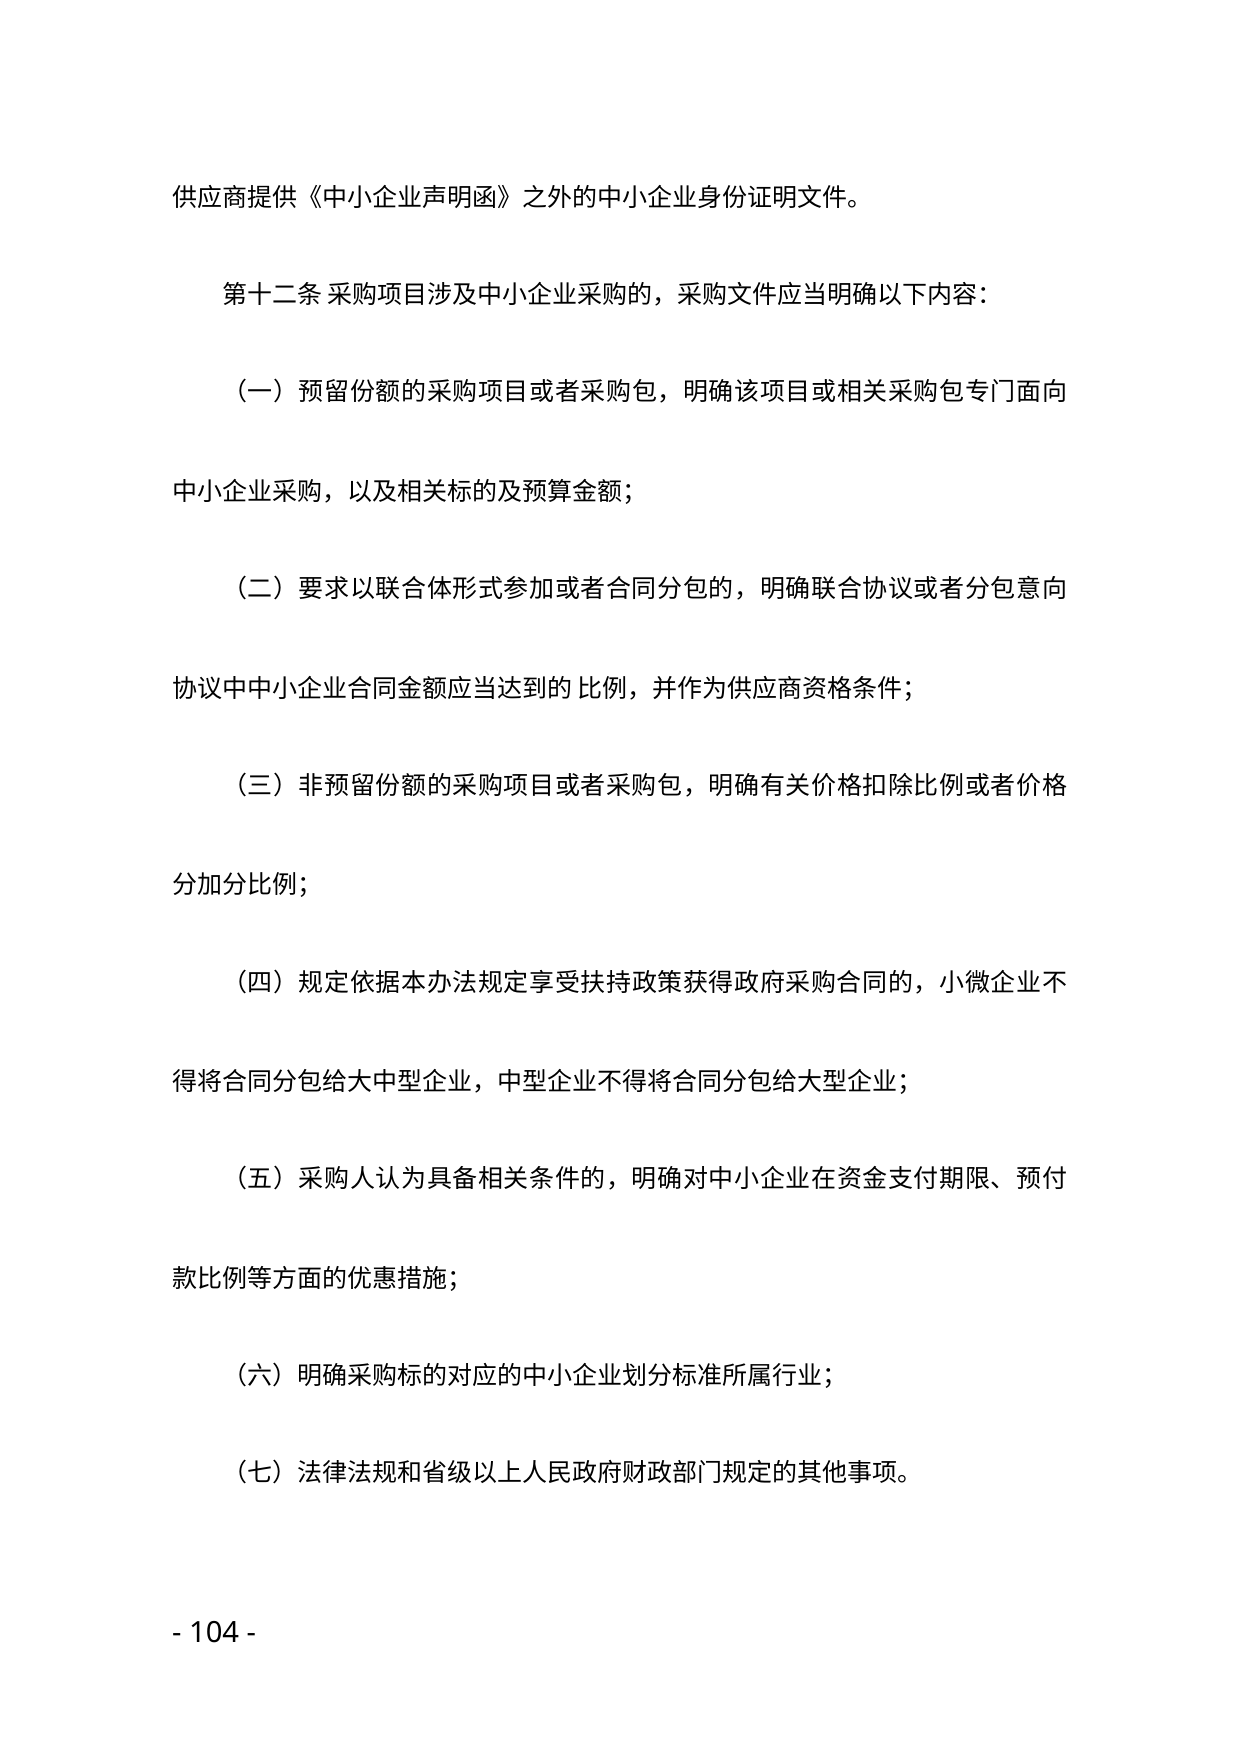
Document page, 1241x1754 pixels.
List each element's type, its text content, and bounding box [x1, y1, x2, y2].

text （四）规定依据本办法规定享受扶持政策获得政府采购合同的，小微企业不得将合同分包给大中型企业，中型企业不得将合同分包给大型企业； [172, 947, 1068, 1113]
text （一）预留份额的采购项目或者采购包，明确该项目或相关采购包专门面向中小企业采购，以及相关标的及预算金额； [172, 357, 1068, 523]
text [172, 162, 1068, 229]
text （六）明确采购标的对应的中小企业划分标准所属行业； [172, 1341, 1068, 1407]
text （七）法律法规和省级以上人民政府财政部门规定的其他事项。 [172, 1438, 1068, 1504]
text 第十二条 采购项目涉及中小企业采购的，采购文件应当明确以下内容： [172, 259, 1068, 326]
text （五）采购人认为具备相关条件的，明确对中小企业在资金支付期限、预付款比例等方面的优惠措施； [172, 1144, 1068, 1310]
text （二）要求以联合体形式参加或者合同分包的，明确联合协议或者分包意向协议中中小企业合同金额应当达到的 比例，并作为供应商资格条件； [172, 553, 1068, 719]
text （三）非预留份额的采购项目或者采购包，明确有关价格扣除比例或者价格分加分比例； [172, 750, 1068, 916]
